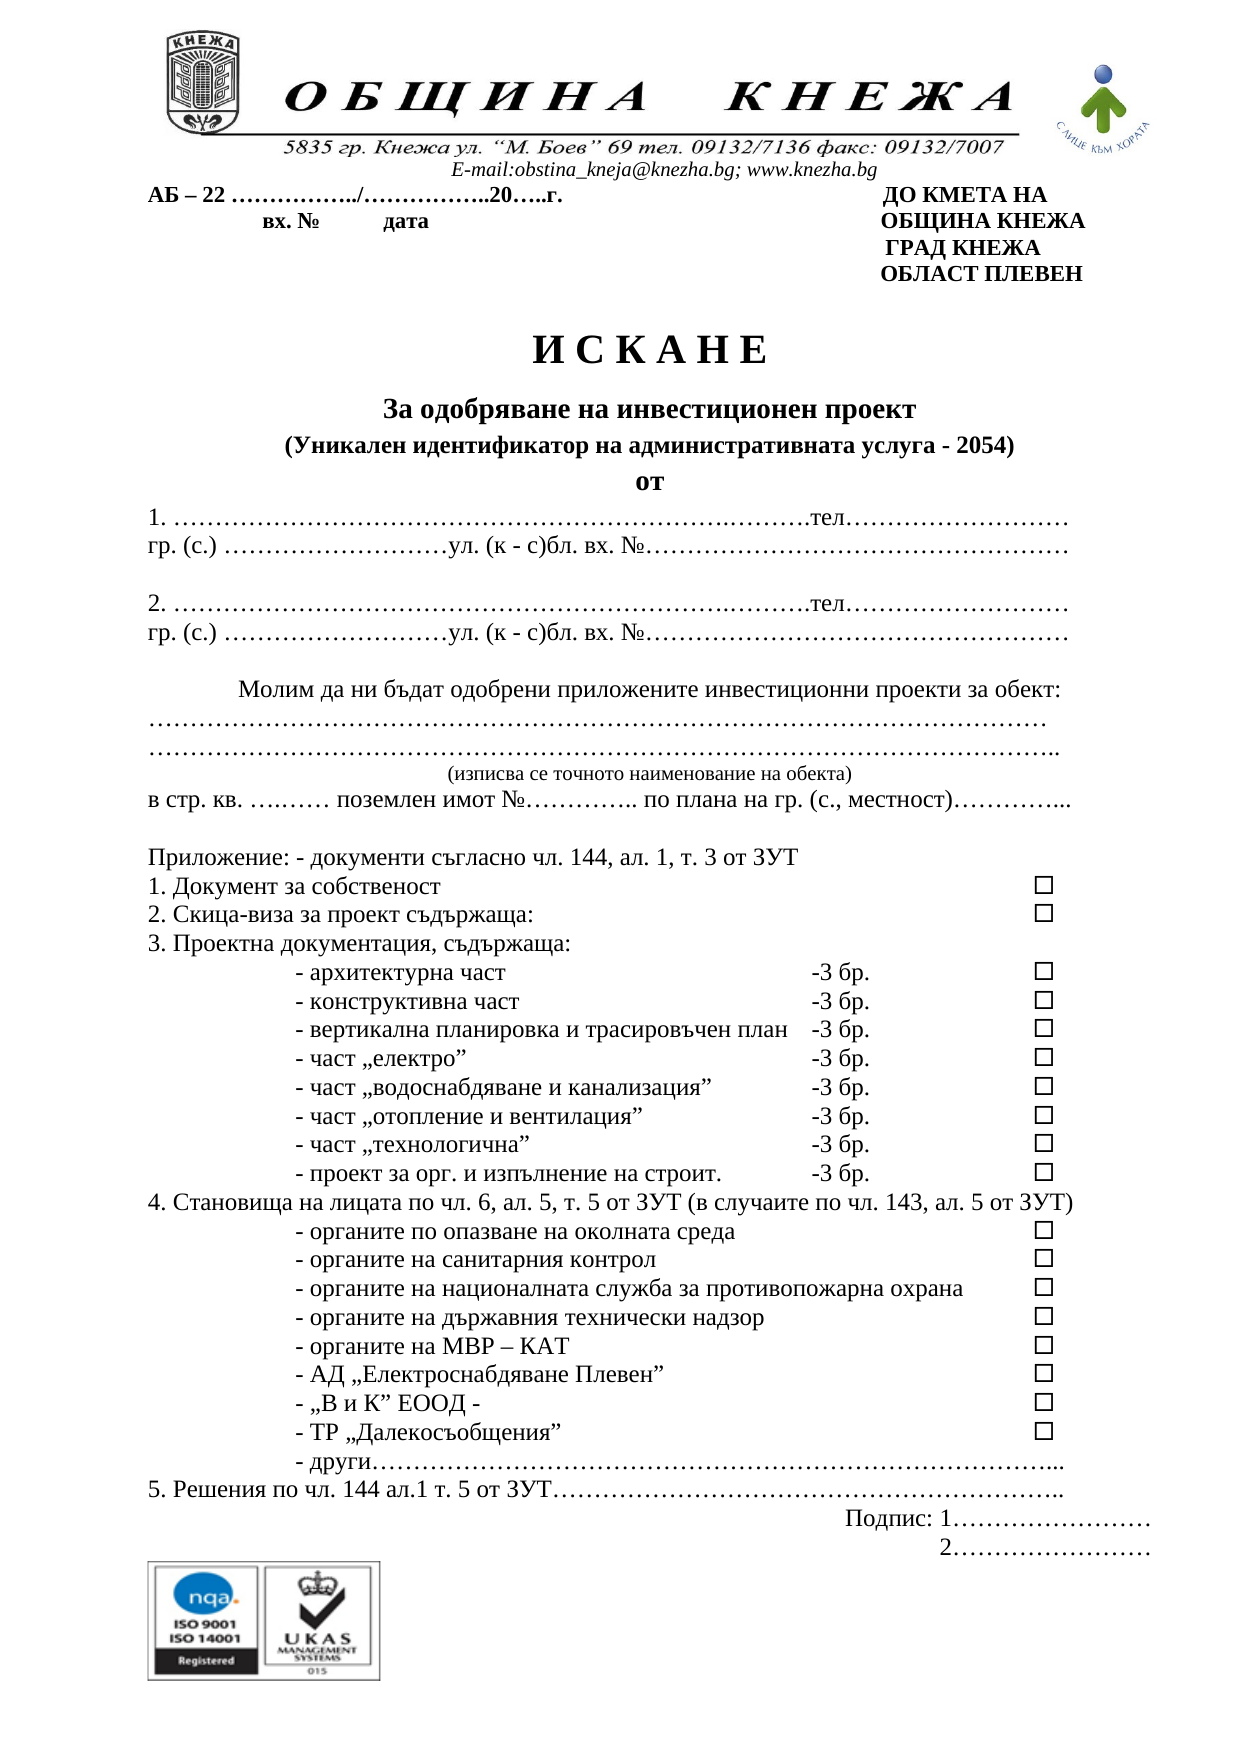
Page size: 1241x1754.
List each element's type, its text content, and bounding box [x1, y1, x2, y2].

text - други………………………………………………………………………... [148, 1446, 1152, 1474]
text Подпис: 1…………………… [148, 1503, 1152, 1532]
text Приложение: - документи съгласно чл. 144, ал. 1, т. 3 от ЗУТ [148, 842, 1152, 871]
text 5. Решения по чл. 144 ал.1 т. 5 от ЗУТ…………………………………………………….. [148, 1474, 1152, 1503]
text И С К А Н Е [148, 324, 1152, 372]
text - конструктивна част -3 бр. [148, 986, 1152, 1014]
text от [148, 463, 1152, 497]
text - органите на санитарния контрол [148, 1244, 1152, 1273]
text - част „водоснабдяване и канализация” -3 бр. [148, 1072, 1152, 1101]
text АБ – 22 ……………../……………..20…..г. ДО КМЕТА НА вх. № дата ОБЩИНА КНЕЖА [148, 181, 1181, 234]
text 2…………………… [148, 1532, 1152, 1561]
text 1. ………………………………………………………….……….тел……………………… [148, 502, 1152, 531]
text - органите на националната служба за противопожарна охрана [148, 1273, 1152, 1302]
picture [147, 1561, 381, 1681]
text 2. Скица-виза за проект съдържаща: [148, 899, 1152, 928]
text - органите на МВР – КАТ [148, 1331, 1152, 1359]
text - архитектурна част -3 бр. [148, 957, 1152, 986]
text - „В и К” ЕООД - [148, 1388, 1152, 1417]
text - органите на държавния технически надзор [148, 1302, 1152, 1331]
text - вертикална планировка и трасировъчен план -3 бр. [148, 1014, 1152, 1043]
text 4. Становища на лицата по чл. 6, ал. 5, т. 5 от ЗУТ (в случаите по чл. 143, ал. 5 от ЗУТ) [148, 1187, 1152, 1216]
text 2. ………………………………………………………….……….тел……………………… [148, 588, 1152, 617]
text в стр. кв. ….…… поземлен имот №………….. по плана на гр. (с., местност)…………... [148, 784, 1152, 813]
text - част „отопление и вентилация” -3 бр. [148, 1101, 1152, 1129]
text (Уникален идентификатор на административната услуга - 2054) [148, 430, 1152, 459]
text гр. (с.) ………………………ул. (к - с)бл. вх. №…………………………………………… [148, 531, 1152, 559]
text - АД „Електроснабдяване Плевен” [148, 1359, 1152, 1388]
text - органите по опазване на околната среда [148, 1216, 1152, 1244]
text Молим да ни бъдат одобрени приложените инвестиционни проекти за обект: [148, 674, 1152, 703]
text За одобряване на инвестиционен проект [148, 392, 1152, 425]
text ……………………………………………………………………………………………………………………………………………………………………………………………….. [148, 703, 1063, 761]
picture [130, 29, 1184, 157]
text 1. Документ за собственост [148, 871, 1152, 899]
text - част „технологична” -3 бр. [148, 1129, 1152, 1158]
text - част „електро” -3 бр. [148, 1043, 1152, 1072]
text - проект за орг. и изпълнение на строит. -3 бр. [148, 1158, 1152, 1187]
text (изписва се точното наименование на обекта) [148, 761, 1152, 784]
text 3. Проектна документация, съдържаща: [148, 928, 1152, 957]
text ГРАД КНЕЖА ОБЛАСТ ПЛЕВЕН [811, 234, 1181, 287]
text гр. (с.) ………………………ул. (к - с)бл. вх. №…………………………………………… [148, 617, 1152, 646]
text - ТР „Далекосъобщения” [148, 1417, 1152, 1446]
